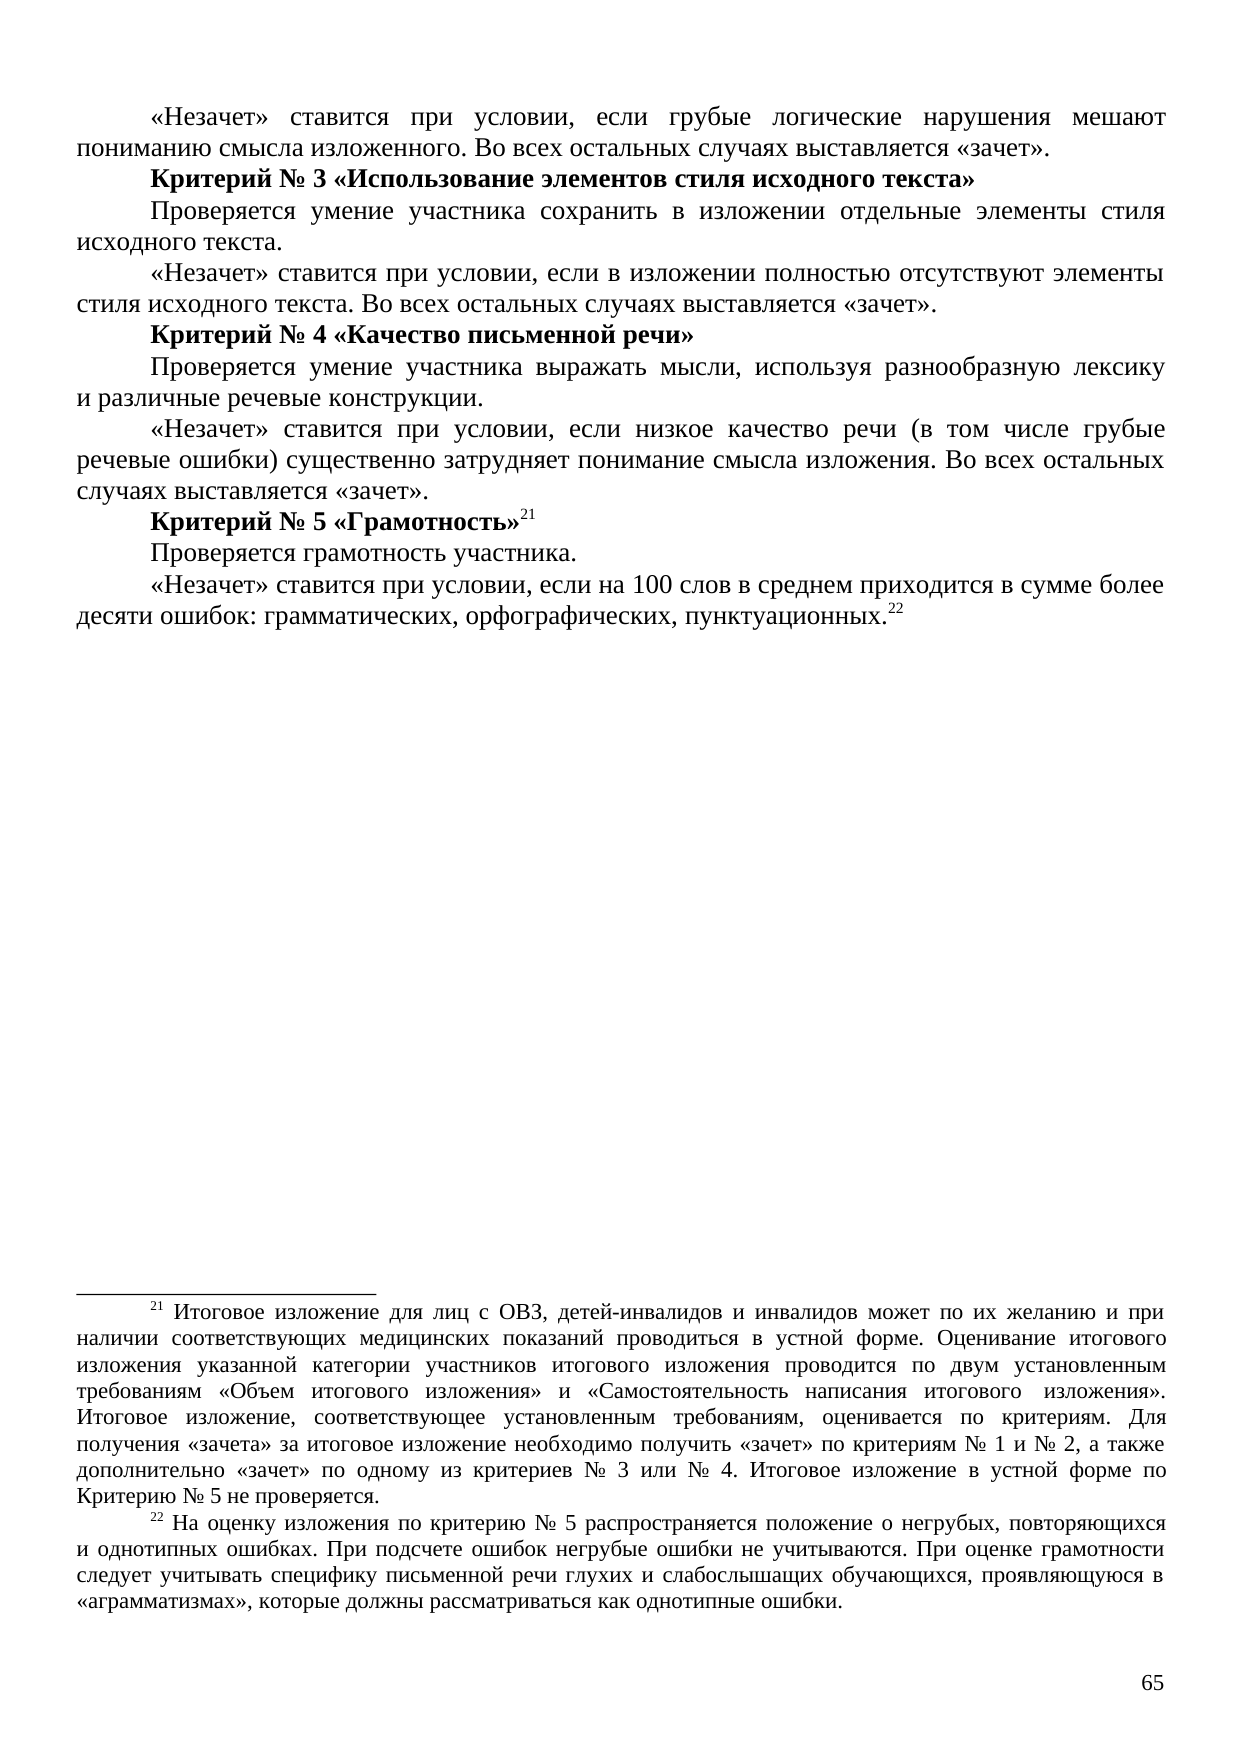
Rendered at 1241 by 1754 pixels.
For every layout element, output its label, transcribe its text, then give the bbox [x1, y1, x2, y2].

text Проверяется грамотность участника. [150, 537, 1196, 568]
text 22 На оценку изложения по критерию № 5 распространяется положение о негрубых, повторяющихся и однотипных ошибках. При подсчете ошибок негрубые ошибки не учитываются. При оценке грамотности следует учитывать специфику письменной речи глухих и слабослышащих обучающихся, проявляющуюся в [76, 1509, 1167, 1588]
text Проверяется умение участника сохранить в изложении отдельные элементы стиля исходного текста. [76, 194, 1166, 256]
text «Незачет» ставится при условии, если низкое качество речи (в том числе грубые речевые ошибки) существенно затрудняет понимание смысла изложения. Во всех остальных случаях выставляется «зачет». [76, 412, 1166, 506]
text «Незачет» ставится при условии, если грубые логические нарушения мешают пониманию смысла изложенного. Во всех остальных случаях выставляется «зачет». [76, 100, 1166, 163]
text «аграмматизмах», которые должны рассматриваться как однотипные ошибки. [76, 1588, 1196, 1614]
text Проверяется умение участника выражать мысли, используя разнообразную лексику и различные речевые конструкции. [76, 350, 1166, 412]
text «Незачет» ставится при условии, если на 100 слов в среднем приходится в сумме более десяти ошибок: грамматических, орфографических, пунктуационных.22 [76, 568, 1166, 630]
text 21 Итоговое изложение для лиц с ОВЗ, детей-инвалидов и инвалидов может по их желанию и при наличии соответствующих медицинских показаний проводиться в устной форме. Оценивание итогового изложения указанной категории участников итогового изложения проводится по двум установленным требованиям «Объем итогового изложения» и «Самостоятельность написания итогового изложения». Итоговое изложение, соответствующее установленным требованиям, оценивается по критериям. Для получения «зачета» за итоговое изложение необходимо получить «зачет» по критериям № 1 и № 2, а также дополнительно «зачет» по одному из критериев № 3 или № 4. Итоговое изложение в устной форме по Критерию № 5 не проверяется. [76, 1298, 1167, 1509]
subtitle Критерий № 5 «Грамотность»21 [150, 506, 1196, 537]
subtitle Критерий № 3 «Использование элементов стиля исходного текста» [150, 163, 1196, 194]
subtitle Критерий № 4 «Качество письменной речи» [150, 319, 1196, 350]
text «Незачет» ставится при условии, если в изложении полностью отсутствуют элементы стиля исходного текста. Во всех остальных случаях выставляется «зачет». [76, 256, 1166, 319]
